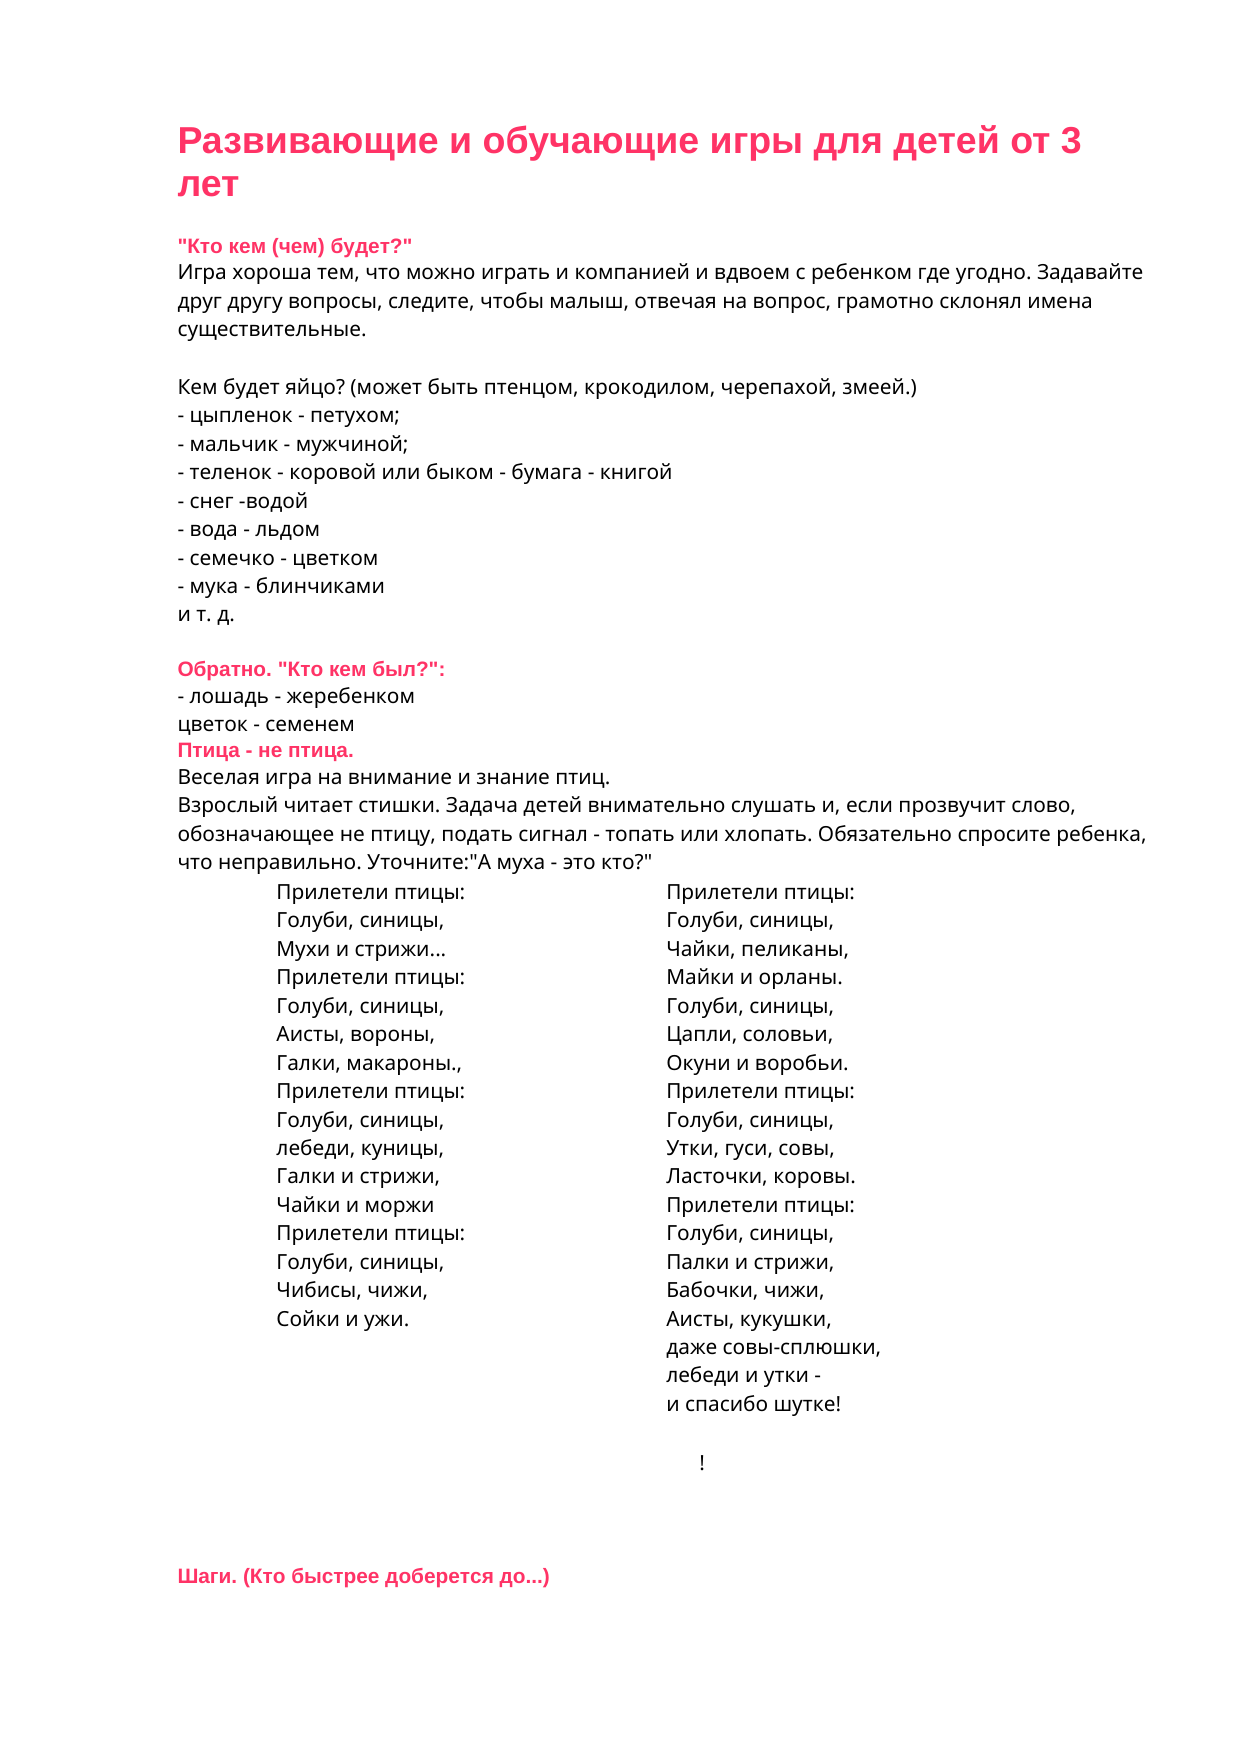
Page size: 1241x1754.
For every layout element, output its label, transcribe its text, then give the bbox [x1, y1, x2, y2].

text Птица - не птица. [177, 738, 1152, 762]
text Веселая игра на внимание и знание птиц. Взрослый читает стишки. Задача детей внимательно слушать и, если прозвучит слово, обозначающее не птицу, подать сигнал - топать или хлопать. Обязательно спросите ребенка, что неправильно. Уточните:"А муха - это кто?" [177, 762, 1152, 876]
text "Кто кем (чем) будет?" [177, 233, 1152, 257]
table_header Прилетели птицы: Голуби, синицы, Чайки, пеликаны, Майки и орланы. Голуби, синицы, Цапли, соловьи, Окуни и воробьи. Прилетели птицы: Голуби, синицы, Утки, гуси, совы, Ласточки, коровы. Прилетели птицы: Голуби, синицы, Палки и стрижи, Бабочки, чижи, Аисты, кукушки, даже совы-сплюшки, лебеди и утки - и спасибо шутке! [664, 876, 1054, 1419]
text Игра хороша тем, что можно играть и компанией и вдвоем с ребенком где угодно. Задавайте друг другу вопросы, следите, чтобы малыш, отвечая на вопрос, грамотно склонял имена существительные. [177, 257, 1152, 343]
text ! [252, 1448, 1152, 1477]
text - лошадь - жеребенком цветок - семенем [177, 681, 1152, 738]
text Кем будет яйцо? (может быть птенцом, крокодилом, черепахой, змеей.) - цыпленок - петухом; - мальчик - мужчиной; - теленок - коровой или быком - бумага - книгой - снег -водой - вода - льдом - семечко - цветком - мука - блинчиками и т. д. [177, 372, 1152, 628]
text Шаги. (Кто быстрее доберется до...) [177, 1563, 1152, 1587]
text Развивающие и обучающие игры для детей от 3 лет [177, 118, 1152, 204]
text Обратно. "Кто кем был?": [177, 657, 1152, 681]
table_header Прилетели птицы: Голуби, синицы, Мухи и стрижи... Прилетели птицы: Голуби, синицы, Аисты, вороны, Галки, макароны., Прилетели птицы: Голуби, синицы, лебеди, куницы, Галки и стрижи, Чайки и моржи Прилетели птицы: Голуби, синицы, Чибисы, чижи, Сойки и ужи. [275, 876, 664, 1419]
